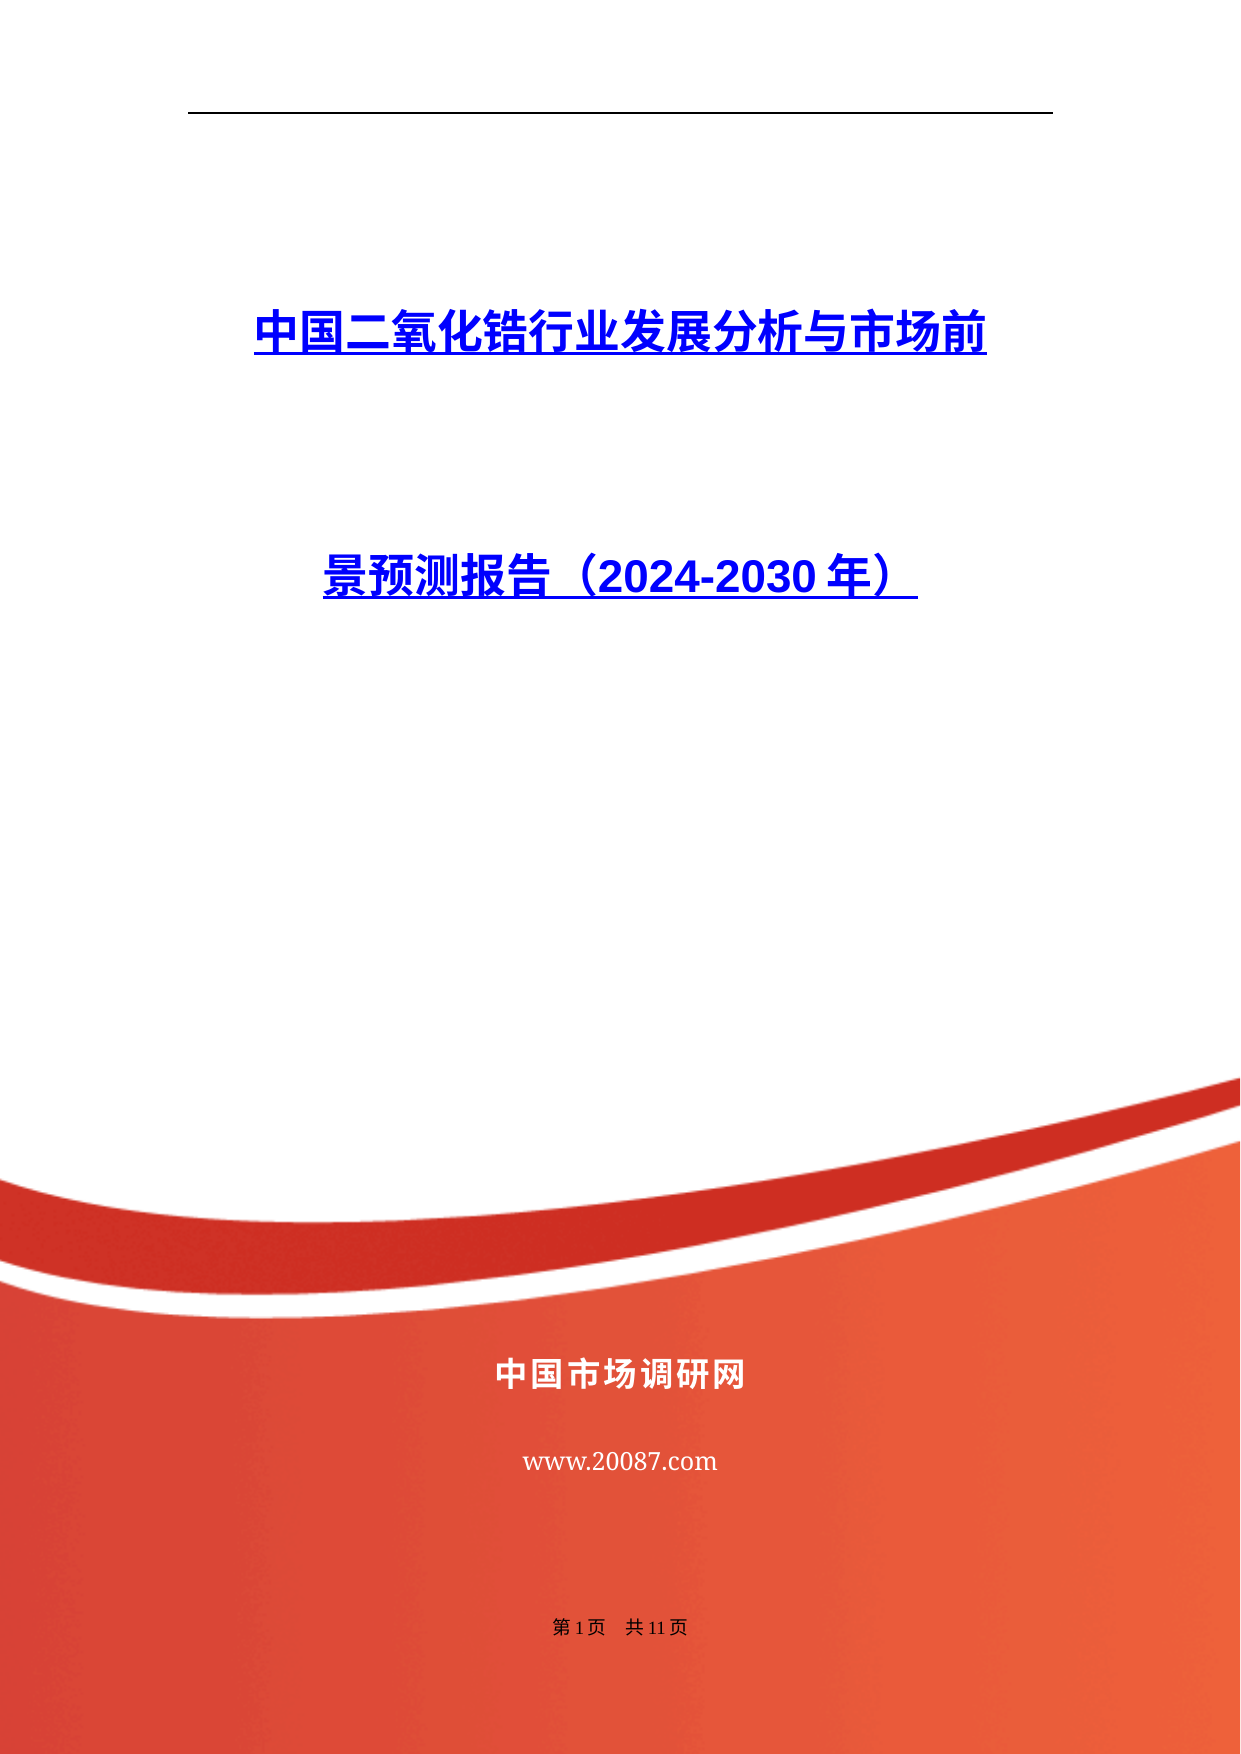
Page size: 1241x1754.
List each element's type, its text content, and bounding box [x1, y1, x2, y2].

table_header 中国二氧化锆行业发展分析与市场前景预测报告（2024-2030年） [188, 207, 1053, 773]
picture [0, 1006, 1241, 1754]
subtitle 中国市场调研网 [187, 1339, 1053, 1404]
text www.20087.com [187, 1428, 1053, 1493]
